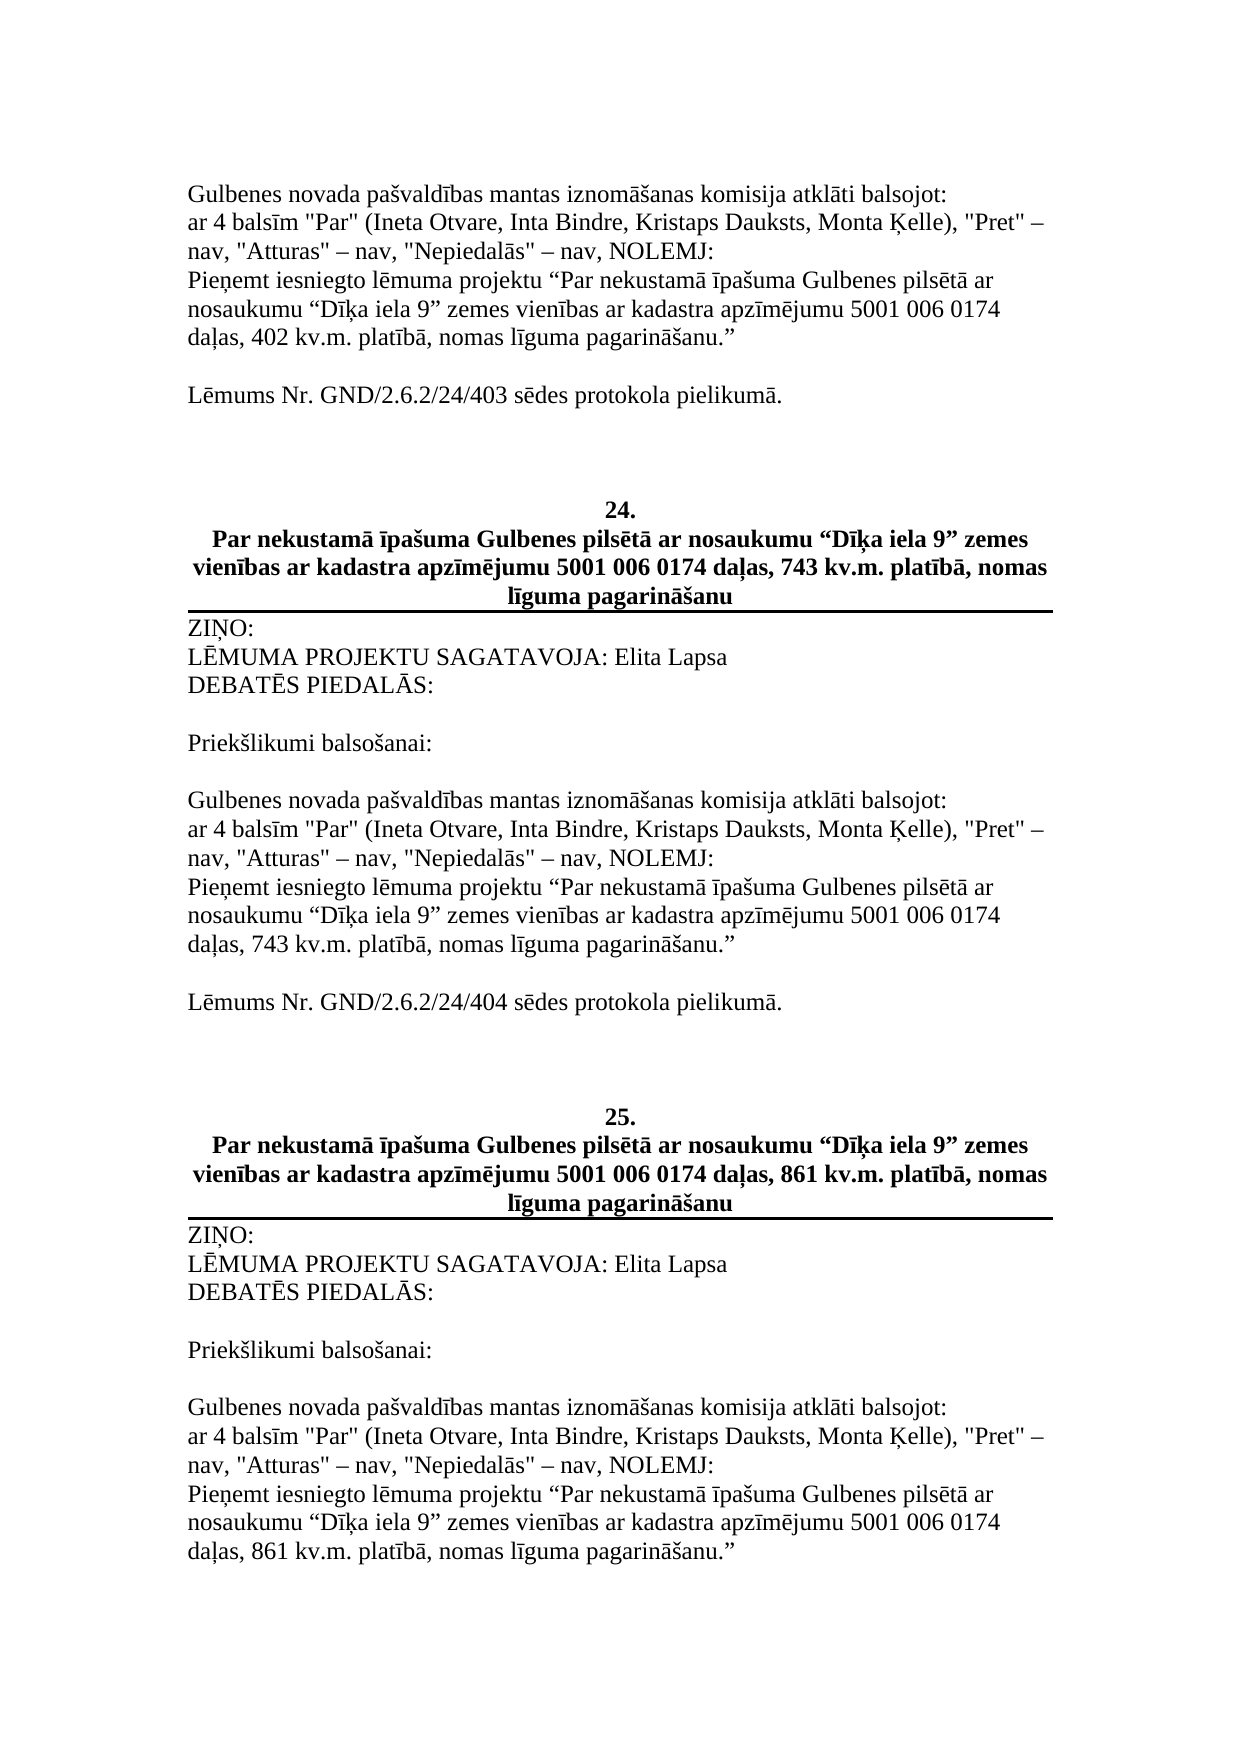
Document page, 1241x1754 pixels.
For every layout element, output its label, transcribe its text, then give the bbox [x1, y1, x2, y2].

text LĒMUMA PROJEKTU SAGATAVOJA: Elita Lapsa [187, 1249, 1053, 1277]
text Priekšlikumi balsošanai: [187, 1335, 1053, 1364]
text Lēmums Nr. GND/2.6.2/24/403 sēdes protokola pielikumā. [187, 380, 1053, 409]
text Gulbenes novada pašvaldības mantas iznomāšanas komisija atklāti balsojot: [187, 786, 1053, 814]
text Pieņemt iesniegto lēmuma projektu “Par nekustamā īpašuma Gulbenes pilsētā ar nosaukumu “Dīķa iela 9” zemes vienības ar kadastra apzīmējumu 5001 006 0174 daļas, 743 kv.m. platībā, nomas līguma pagarināšanu.” [187, 872, 1053, 958]
text Lēmums Nr. GND/2.6.2/24/404 sēdes protokola pielikumā. [187, 987, 1053, 1016]
text Pieņemt iesniegto lēmuma projektu “Par nekustamā īpašuma Gulbenes pilsētā ar nosaukumu “Dīķa iela 9” zemes vienības ar kadastra apzīmējumu 5001 006 0174 daļas, 402 kv.m. platībā, nomas līguma pagarināšanu.” [187, 265, 1053, 351]
text ar 4 balsīm "Par" (Ineta Otvare, Inta Bindre, Kristaps Dauksts, Monta Ķelle), "Pret" – nav, "Atturas" – nav, "Nepiedalās" – nav, NOLEMJ: [187, 207, 1053, 265]
text DEBATĒS PIEDALĀS: [187, 671, 1053, 699]
text Priekšlikumi balsošanai: [187, 728, 1053, 757]
text 25. [187, 1102, 1053, 1131]
text 24. [187, 495, 1053, 524]
text Pieņemt iesniegto lēmuma projektu “Par nekustamā īpašuma Gulbenes pilsētā ar nosaukumu “Dīķa iela 9” zemes vienības ar kadastra apzīmējumu 5001 006 0174 daļas, 861 kv.m. platībā, nomas līguma pagarināšanu.” [187, 1479, 1053, 1565]
text Gulbenes novada pašvaldības mantas iznomāšanas komisija atklāti balsojot: [187, 1392, 1053, 1421]
text LĒMUMA PROJEKTU SAGATAVOJA: Elita Lapsa [187, 642, 1053, 671]
text ar 4 balsīm "Par" (Ineta Otvare, Inta Bindre, Kristaps Dauksts, Monta Ķelle), "Pret" – nav, "Atturas" – nav, "Nepiedalās" – nav, NOLEMJ: [187, 814, 1053, 872]
text ar 4 balsīm "Par" (Ineta Otvare, Inta Bindre, Kristaps Dauksts, Monta Ķelle), "Pret" – nav, "Atturas" – nav, "Nepiedalās" – nav, NOLEMJ: [187, 1421, 1053, 1479]
text DEBATĒS PIEDALĀS: [187, 1277, 1053, 1306]
text Par nekustamā īpašuma Gulbenes pilsētā ar nosaukumu “Dīķa iela 9” zemes vienības ar kadastra apzīmējumu 5001 006 0174 daļas, 743 kv.m. platībā, nomas līguma pagarināšanu [187, 524, 1053, 613]
text Gulbenes novada pašvaldības mantas iznomāšanas komisija atklāti balsojot: [187, 179, 1053, 207]
text Par nekustamā īpašuma Gulbenes pilsētā ar nosaukumu “Dīķa iela 9” zemes vienības ar kadastra apzīmējumu 5001 006 0174 daļas, 861 kv.m. platībā, nomas līguma pagarināšanu [187, 1131, 1053, 1220]
text ZIŅO: [187, 613, 1053, 642]
text ZIŅO: [187, 1220, 1053, 1249]
